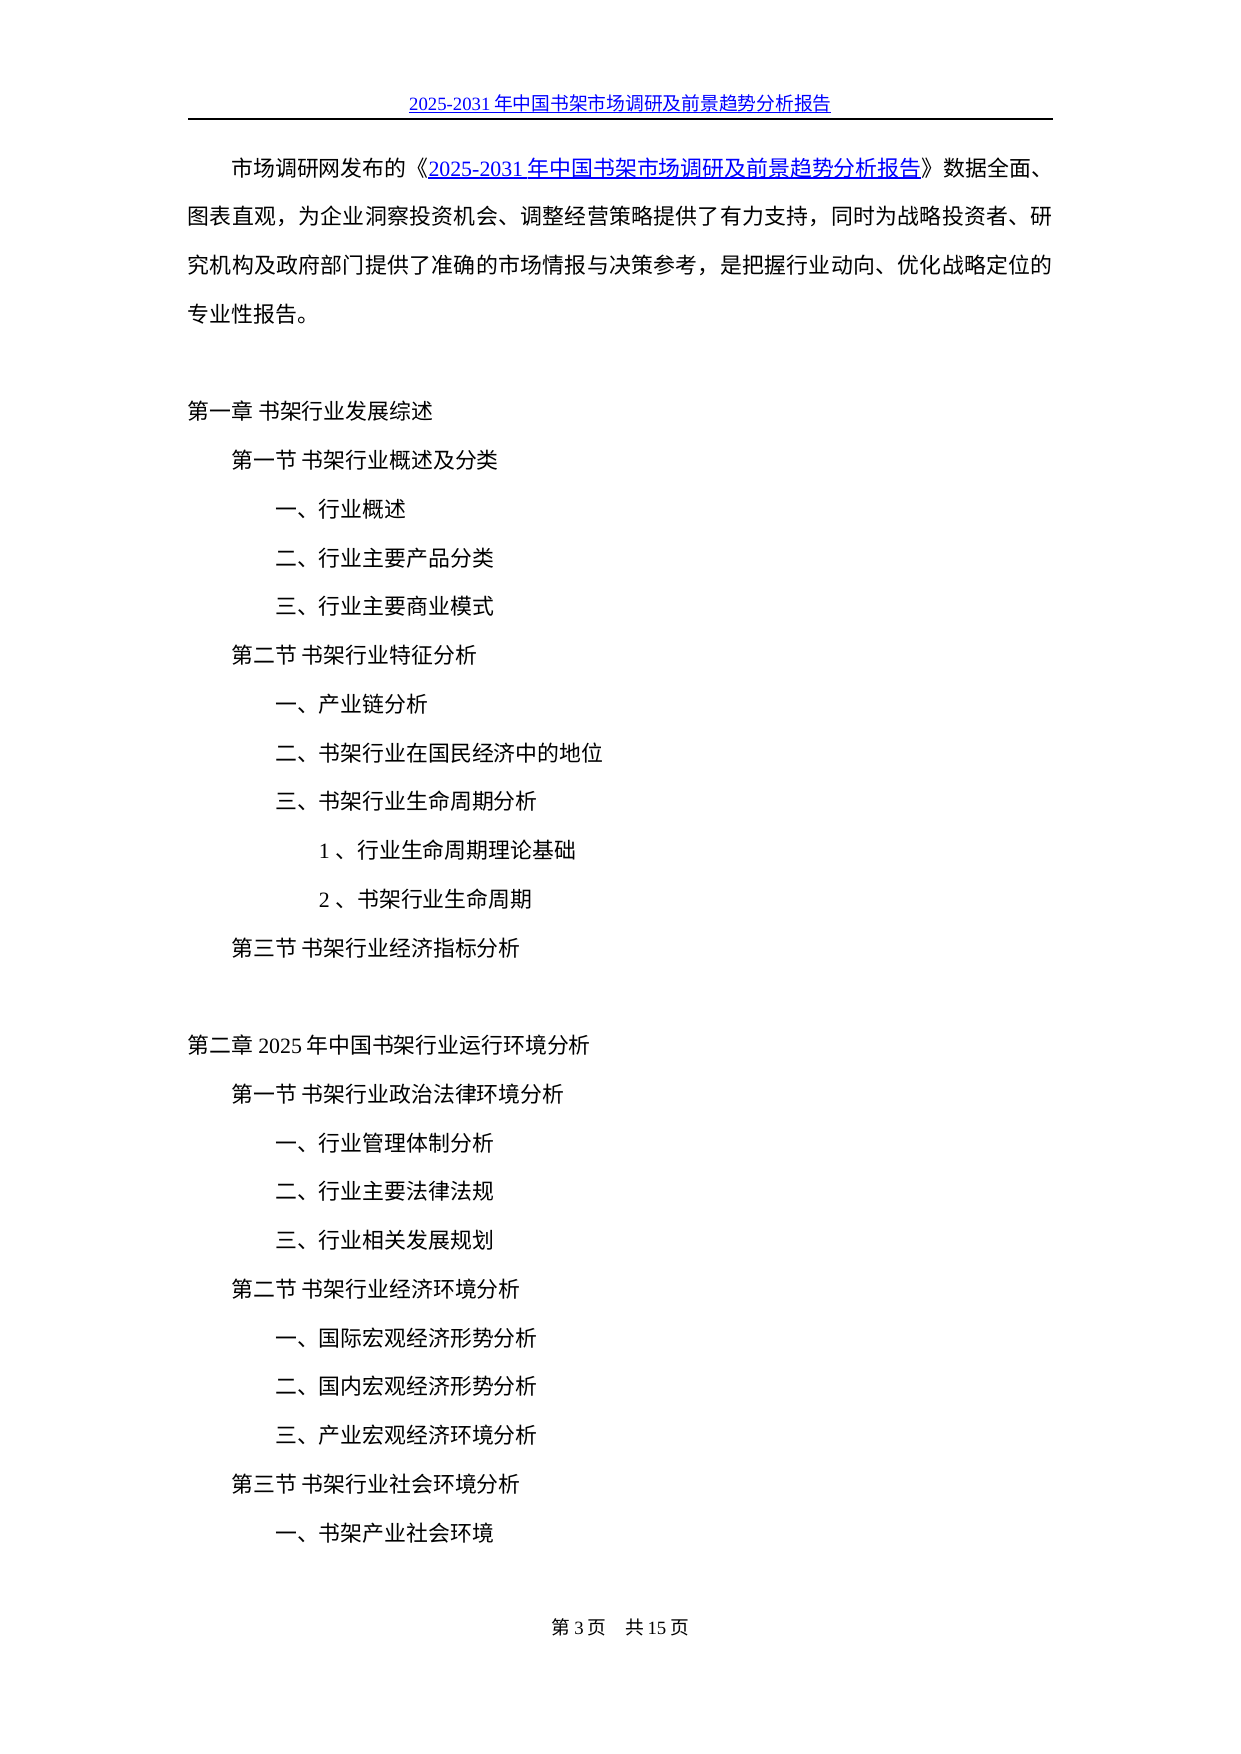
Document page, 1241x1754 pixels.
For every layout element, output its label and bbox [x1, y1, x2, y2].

text [187, 150, 1053, 1548]
